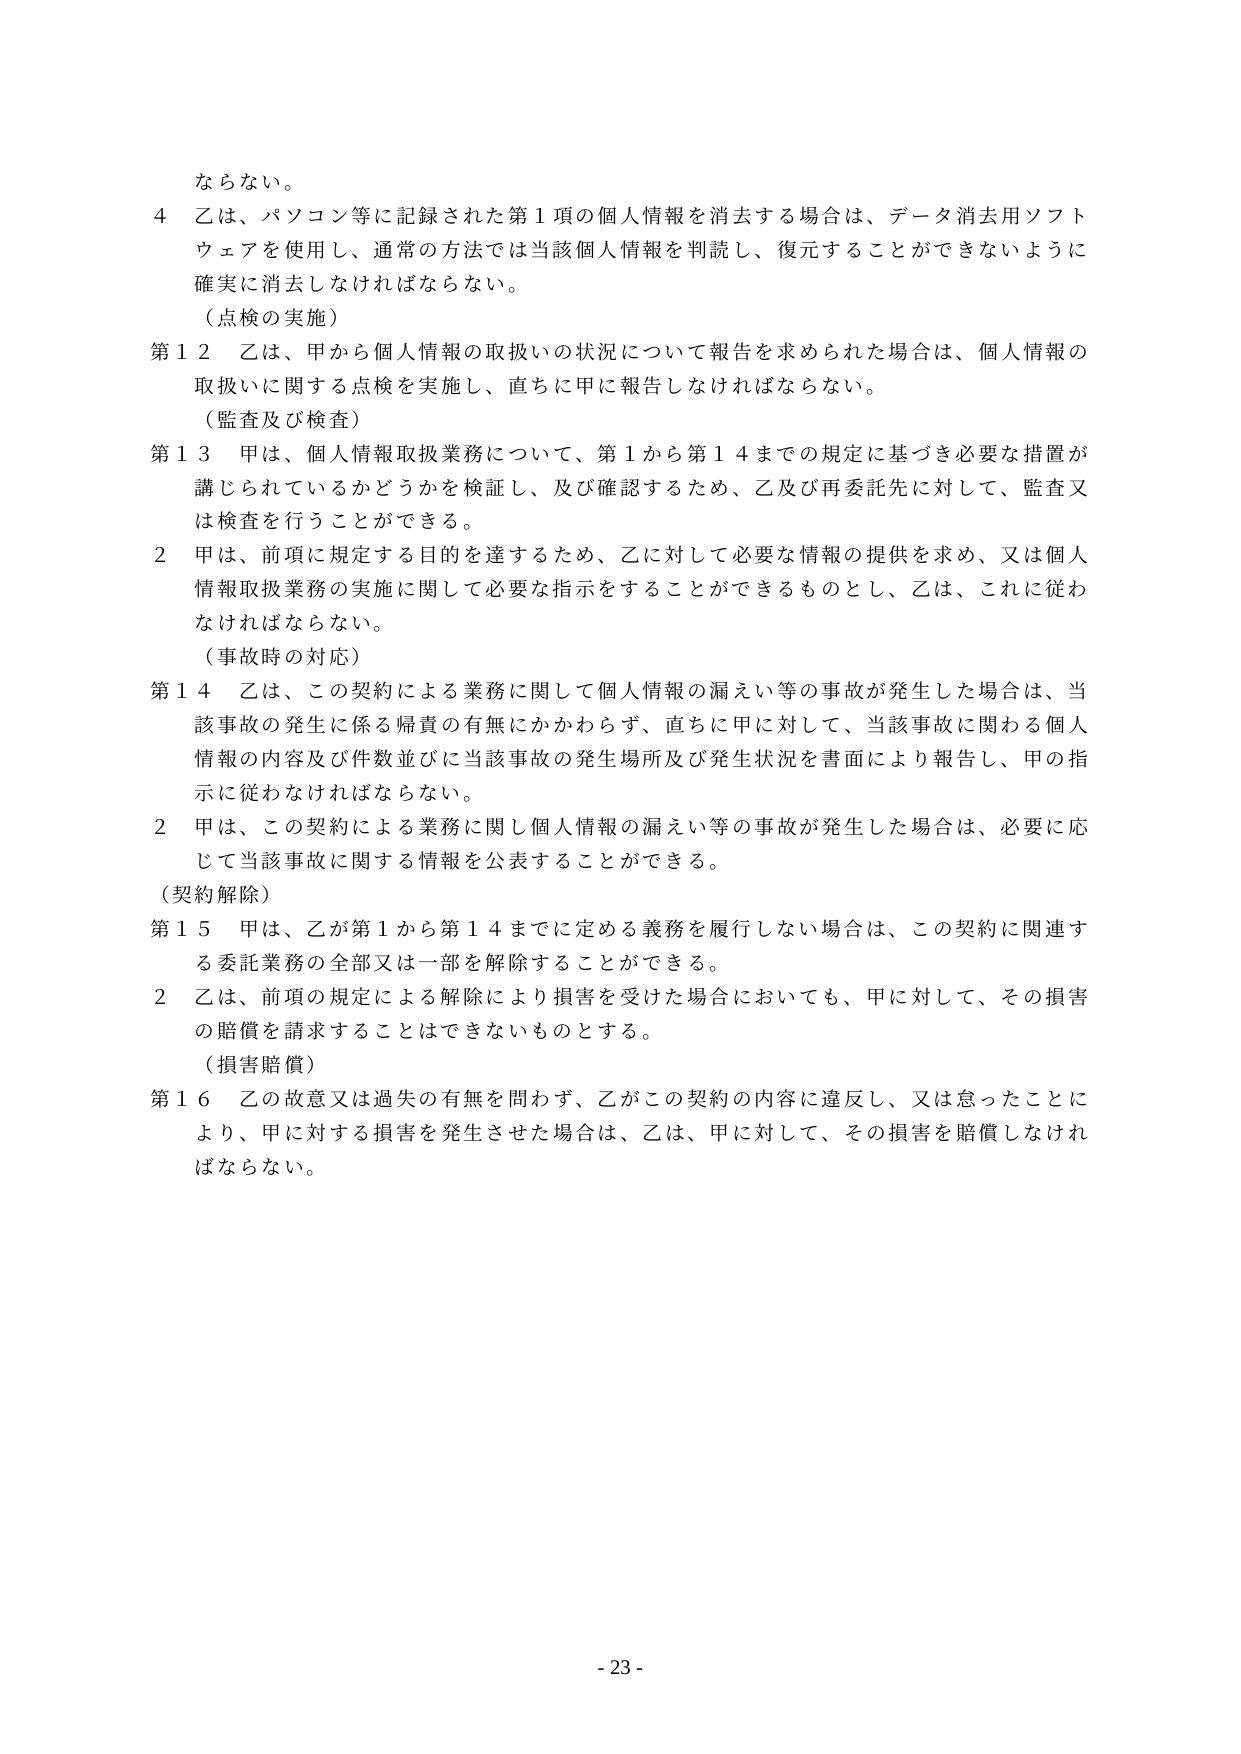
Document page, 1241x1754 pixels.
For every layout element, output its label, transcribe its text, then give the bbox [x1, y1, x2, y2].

text 第１３ 甲は、個人情報取扱業務について、第１から第１４までの規定に基づき必要な措置が講じられているかどうかを検証し、及び確認するため、乙及び再委託先に対して、監査又は検査を行うことができる。 [150, 436, 1090, 537]
text 第１６ 乙の故意又は過失の有無を問わず、乙がこの契約の内容に違反し、又は怠ったことにより、甲に対する損害を発生させた場合は、乙は、甲に対して、その損害を賠償しなければならない。 [150, 1081, 1090, 1183]
text （損害賠償） [150, 1047, 1090, 1081]
text ２ 甲は、前項に規定する目的を達するため、乙に対して必要な情報の提供を求め、又は個人情報取扱業務の実施に関して必要な指示をすることができるものとし、乙は、これに従わなければならない。 [150, 537, 1090, 639]
text （点検の実施） [150, 300, 1090, 334]
text 第１４ 乙は、この契約による業務に関して個人情報の漏えい等の事故が発生した場合は、当該事故の発生に係る帰責の有無にかかわらず、直ちに甲に対して、当該事故に関わる個人情報の内容及び件数並びに当該事故の発生場所及び発生状況を書面により報告し、甲の指示に従わなければならない。 [150, 673, 1090, 809]
text 第１５ 甲は、乙が第１から第１４までに定める義務を履行しない場合は、この契約に関連する委託業務の全部又は一部を解除することができる。 [150, 911, 1090, 979]
text ２ 乙は、前項の規定による解除により損害を受けた場合においても、甲に対して、その損害の賠償を請求することはできないものとする。 [150, 979, 1090, 1047]
text ２ 甲は、この契約による業務に関し個人情報の漏えい等の事故が発生した場合は、必要に応じて当該事故に関する情報を公表することができる。 [150, 809, 1090, 877]
text （事故時の対応） [150, 639, 1090, 673]
text 第１２ 乙は、甲から個人情報の取扱いの状況について報告を求められた場合は、個人情報の取扱いに関する点検を実施し、直ちに甲に報告しなければならない。 [150, 334, 1090, 402]
text （契約解除） [150, 877, 1090, 911]
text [150, 164, 1090, 198]
text （監査及び検査） [150, 402, 1090, 436]
text ４ 乙は、パソコン等に記録された第１項の個人情報を消去する場合は、データ消去用ソフトウェアを使用し、通常の方法では当該個人情報を判読し、復元することができないように確実に消去しなければならない。 [150, 198, 1090, 300]
